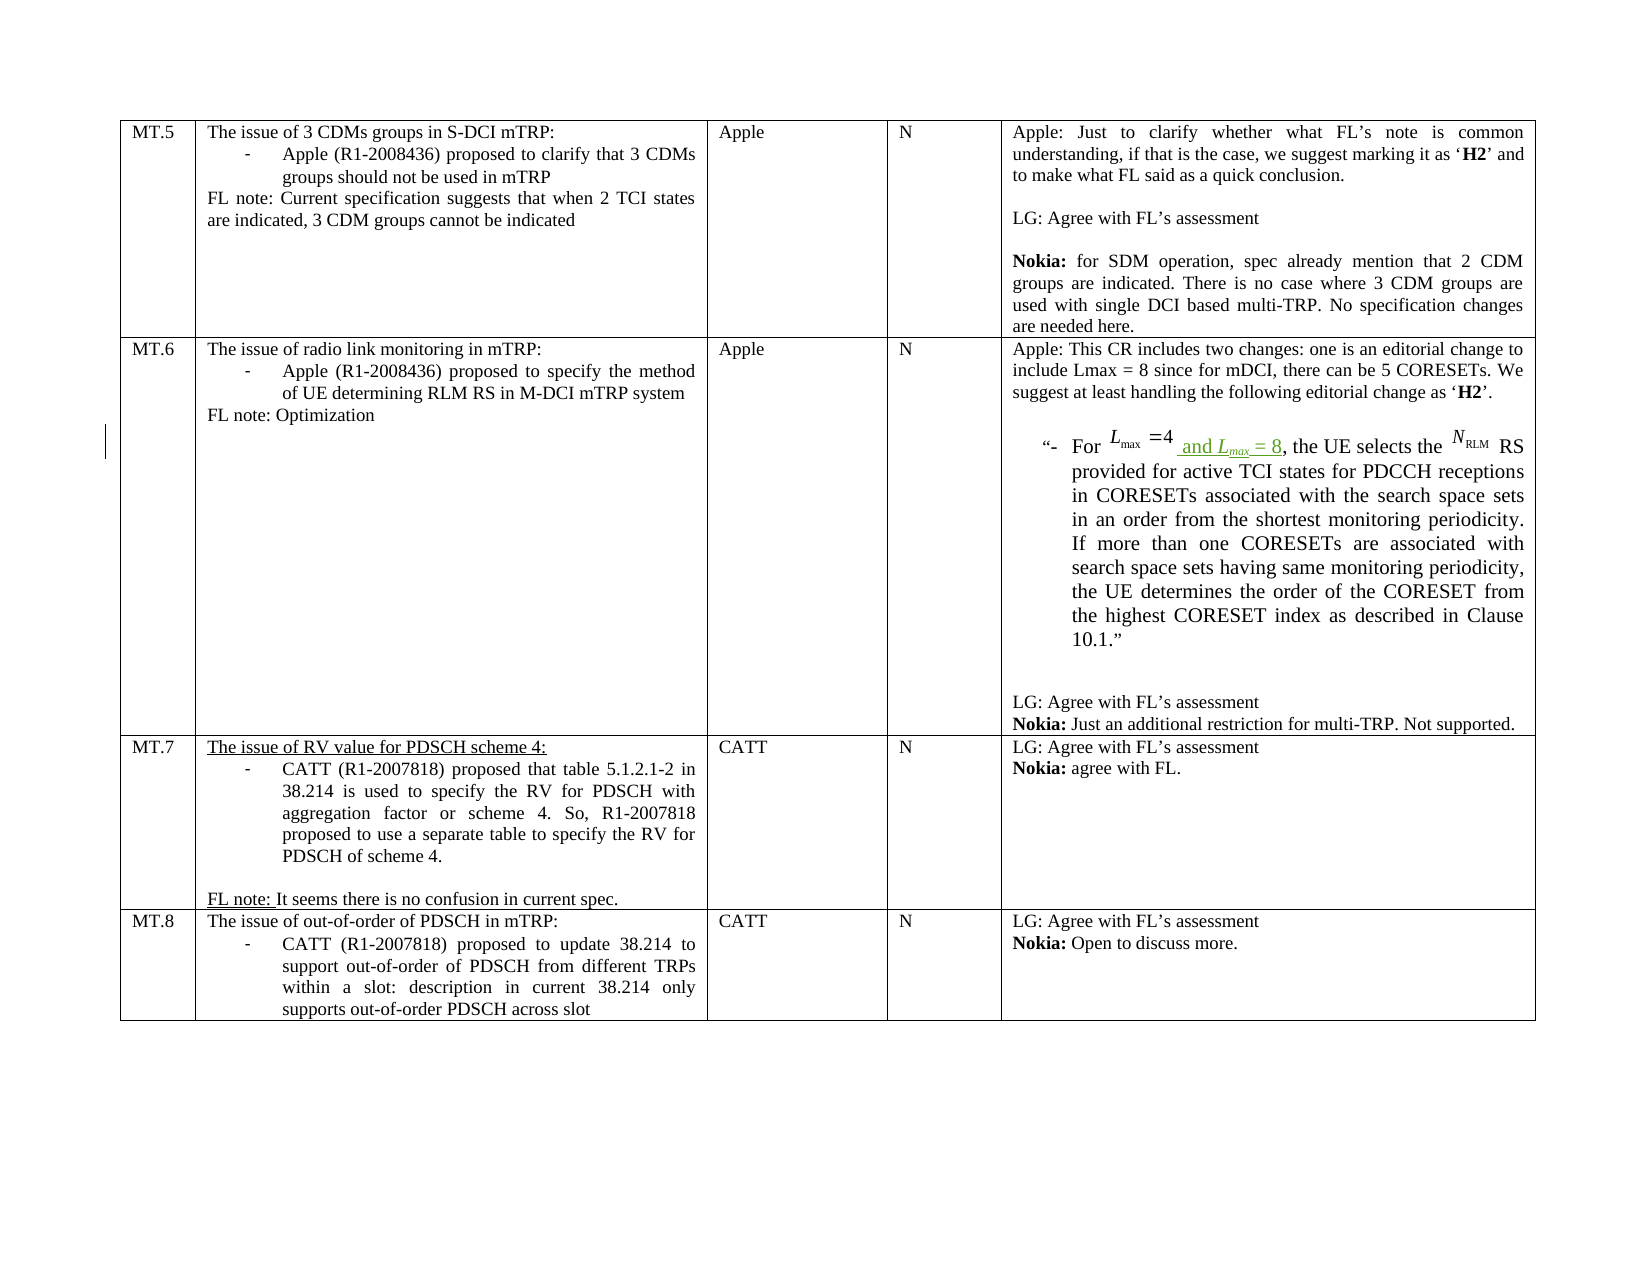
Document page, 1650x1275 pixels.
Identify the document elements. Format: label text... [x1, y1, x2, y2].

table_cell N [888, 910, 1001, 1019]
table_cell N [888, 121, 1001, 337]
table_cell Apple: This CR includes two changes: one is an editorial change to include Lmax = 8 since for mDCI, there can be 5 CORESETs. We suggest at least handling the following editorial change as ‘H2’. “- For , the UE selects the RS provided for active TCI states for PDCCH receptions in CORESETs associated with the search space sets in an order from the shortest monitoring periodicity. If more than one CORESETs are associated with search space sets having same monitoring periodicity, the UE determines the order of the CORESET from the highest CORESET index as described in Clause 10.1.” LG: Agree with FL’s assessment Nokia: Just an additional restriction for multi-TRP. Not supported. [1002, 338, 1535, 734]
table_cell Apple [708, 121, 887, 337]
table_cell N [888, 736, 1001, 909]
table_cell MT.5 [121, 121, 195, 337]
table_cell N [888, 338, 1001, 734]
table_cell CATT [708, 736, 887, 909]
table_cell LG: Agree with FL’s assessment Nokia: agree with FL. [1002, 736, 1535, 909]
table_cell The issue of RV value for PDSCH scheme 4: CATT (R1-2007818) proposed that table 5.1.2.1-2 in 38.214 is used to specify the RV for PDSCH with aggregation factor or scheme 4. So, R1-2007818 proposed to use a separate table to specify the RV for PDSCH of scheme 4. FL note: It seems there is no confusion in current spec. [196, 736, 707, 909]
table_cell The issue of 3 CDMs groups in S-DCI mTRP: Apple (R1-2008436) proposed to clarify that 3 CDMs groups should not be used in mTRP FL note: Current specification suggests that when 2 TCI states are indicated, 3 CDM groups cannot be indicated [196, 121, 707, 337]
table_cell MT.6 [121, 338, 195, 734]
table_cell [1002, 910, 1535, 1019]
table_cell MT.7 [121, 736, 195, 909]
table_cell Apple [708, 338, 887, 734]
table_cell MT.8 [121, 910, 195, 1019]
table_cell The issue of radio link monitoring in mTRP: Apple (R1-2008436) proposed to specify the method of UE determining RLM RS in M-DCI mTRP system FL note: Optimization [196, 338, 707, 734]
table_cell Apple: Just to clarify whether what FL’s note is common understanding, if that is the case, we suggest marking it as ‘H2’ and to make what FL said as a quick conclusion. LG: Agree with FL’s assessment Nokia: for SDM operation, spec already mention that 2 CDM groups are indicated. There is no case where 3 CDM groups are used with single DCI based multi-TRP. No specification changes are needed here. [1002, 121, 1535, 337]
table_cell CATT [708, 910, 887, 1019]
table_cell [196, 910, 707, 1019]
